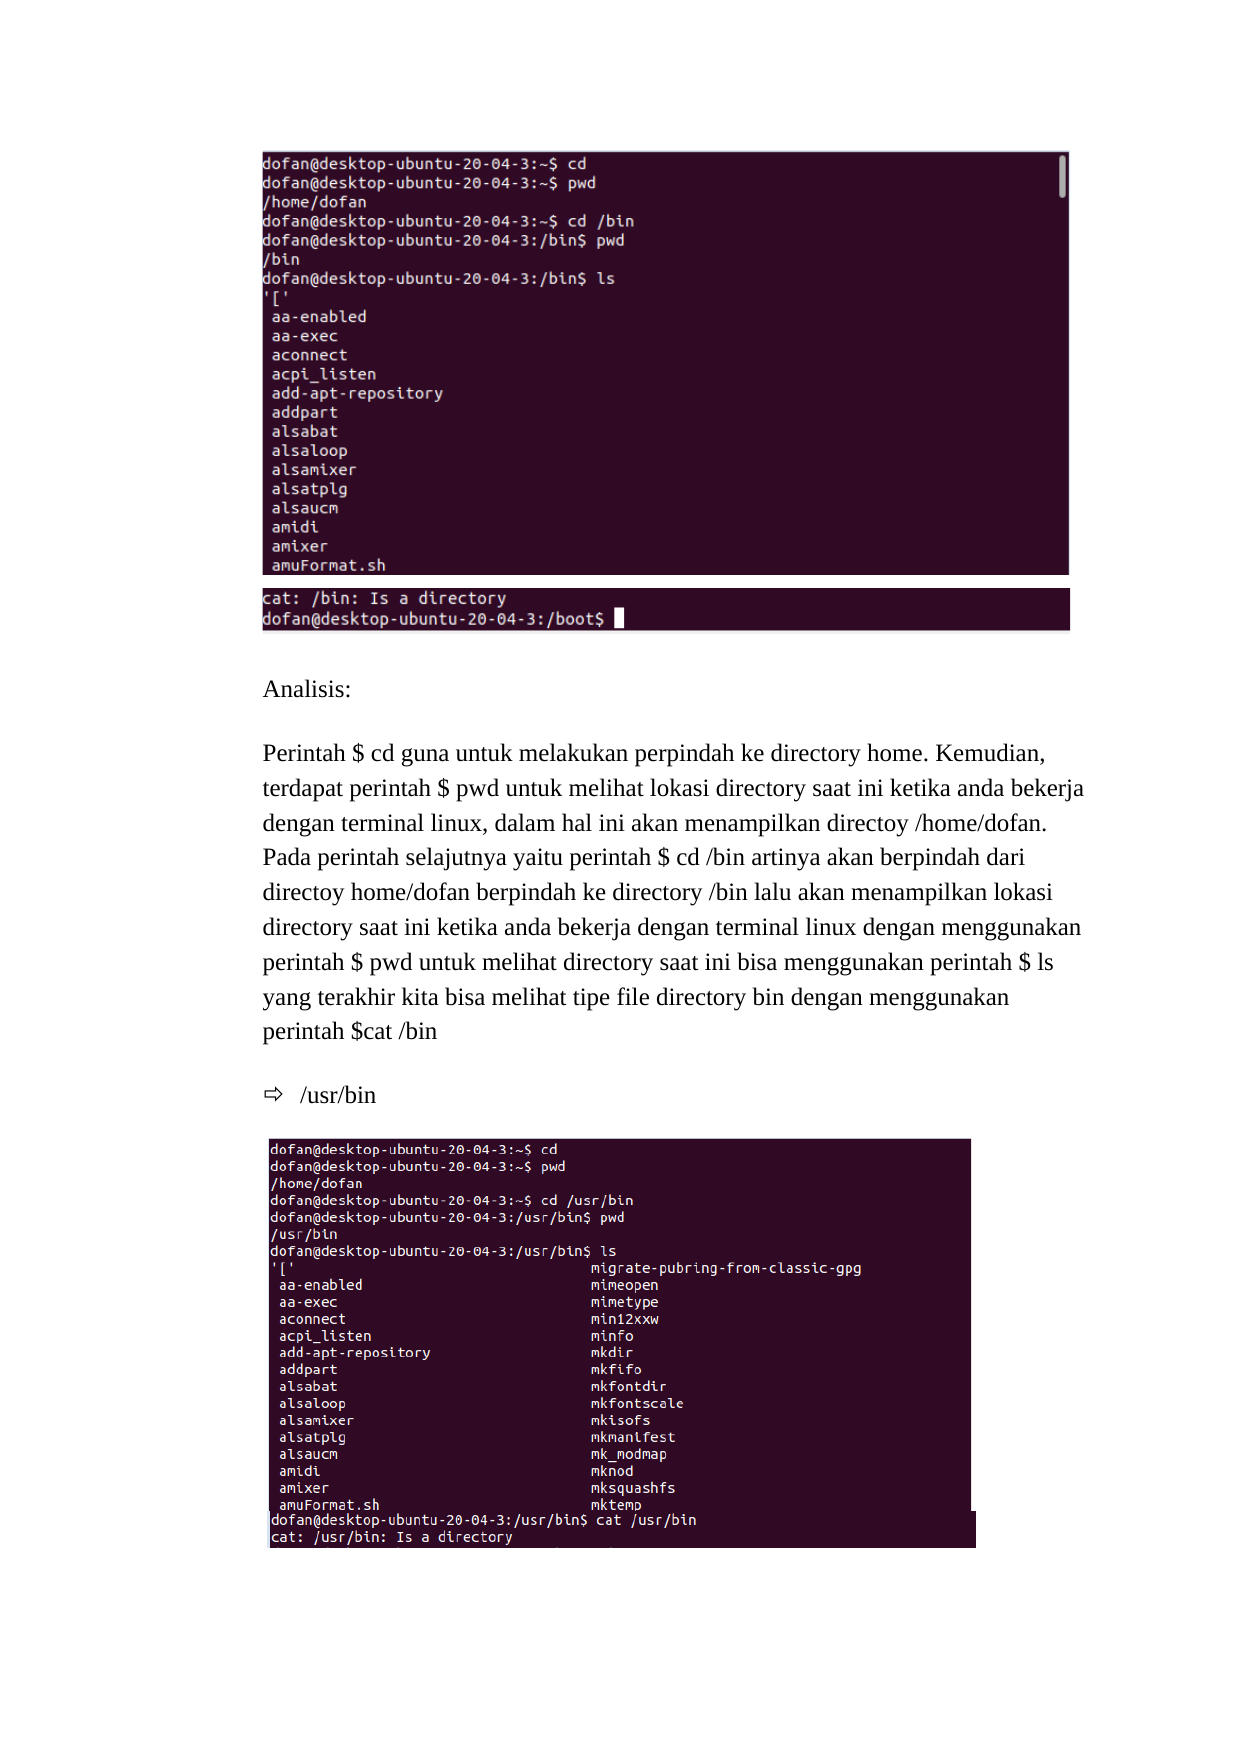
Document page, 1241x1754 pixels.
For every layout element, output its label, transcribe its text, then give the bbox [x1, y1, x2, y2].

picture [267, 1138, 977, 1548]
text Perintah $ cd guna untuk melakukan perpindah ke directory home. Kemudian, terdapat perintah $ pwd untuk melihat lokasi directory saat ini ketika anda bekerja dengan terminal linux, dalam hal ini akan menampilkan directoy /home/dofan. Pada perintah selajutnya yaitu perintah $ cd /bin artinya akan berpindah dari directoy home/dofan berpindah ke directory /bin lalu akan menampilkan lokasi directory saat ini ketika anda bekerja dengan terminal linux dengan menggunakan perintah $ pwd untuk melihat directory saat ini bisa menggunakan perintah $ ls yang terakhir kita bisa melihat tipe file directory bin dengan menggunakan perintah $cat /bin [262, 732, 1090, 1045]
text Analisis: [262, 668, 1090, 703]
picture [262, 150, 1071, 575]
list /usr/bin [262, 1074, 1090, 1109]
picture [262, 588, 1071, 634]
